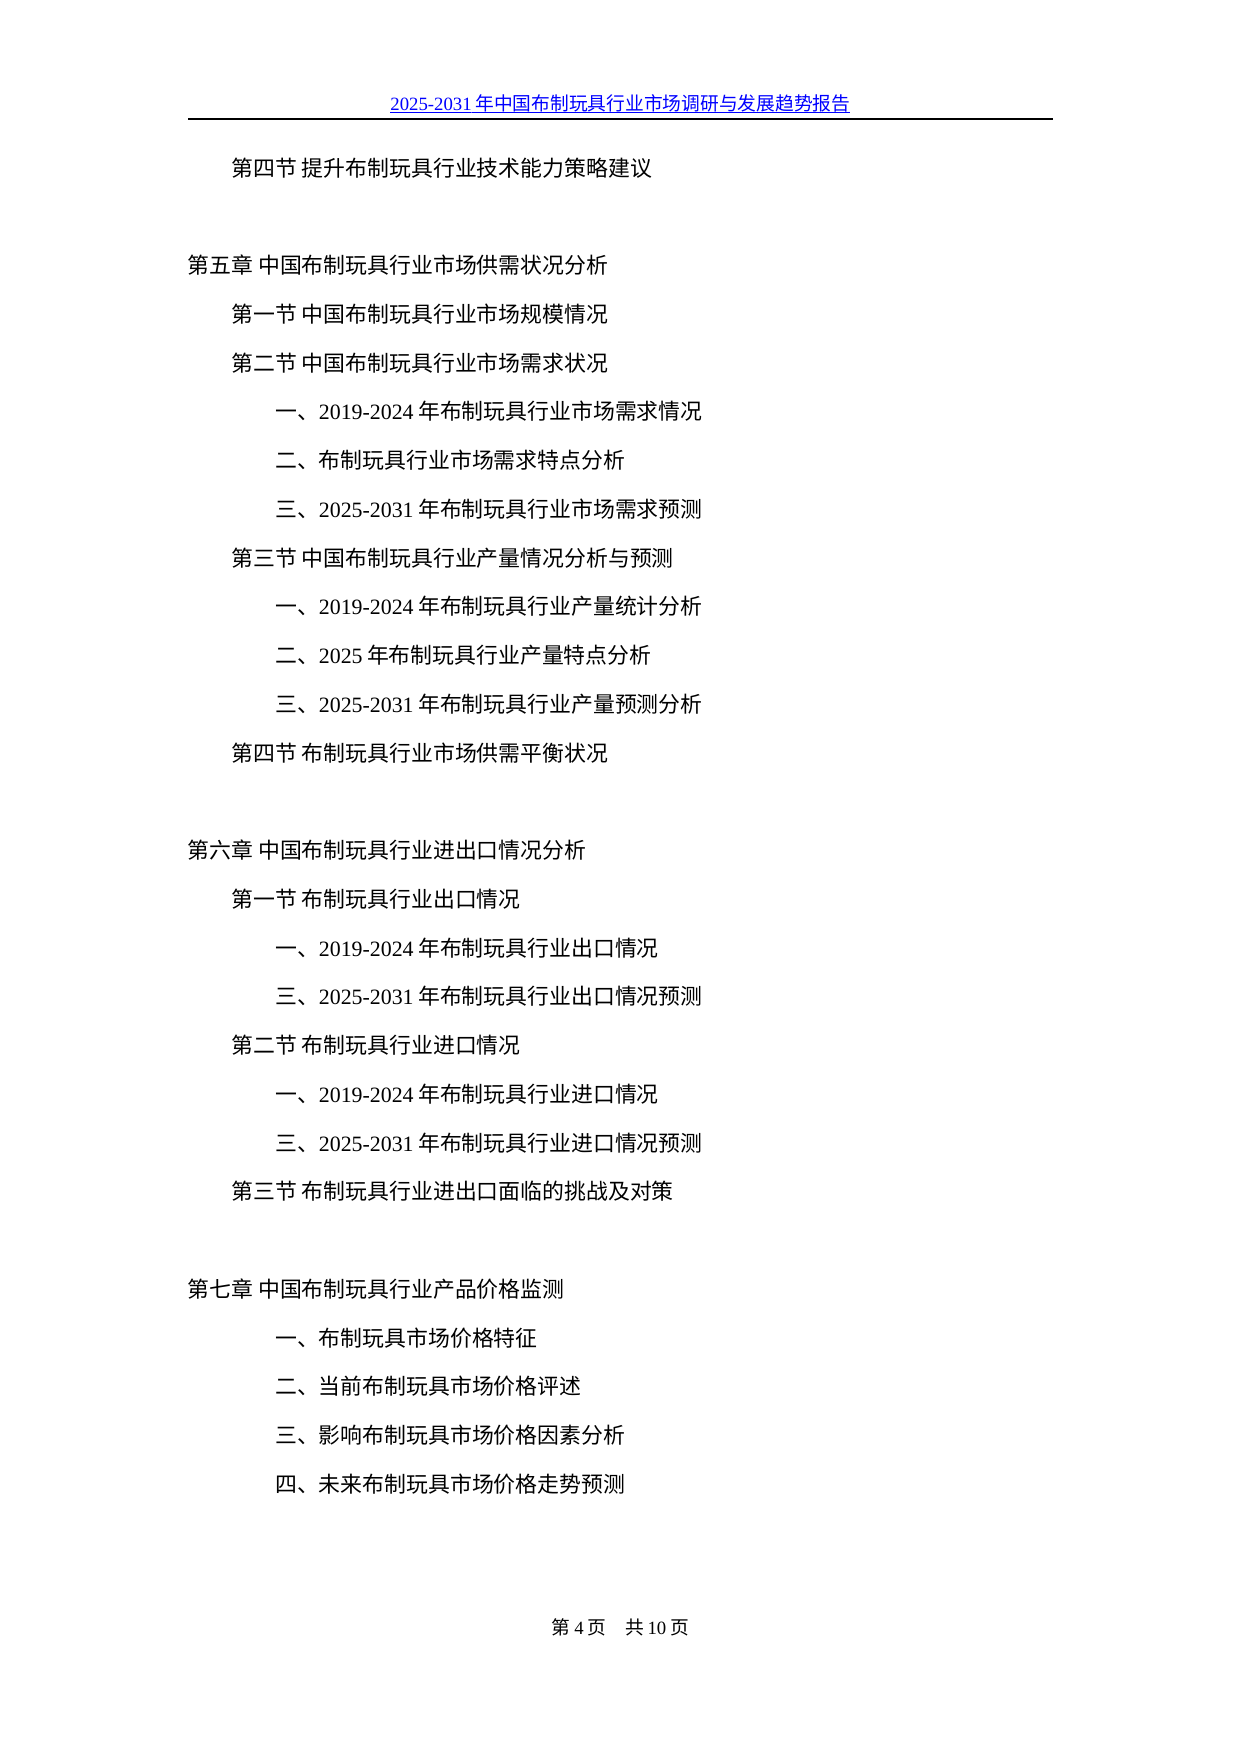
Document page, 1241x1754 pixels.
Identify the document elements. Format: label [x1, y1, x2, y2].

text [187, 150, 1053, 1499]
